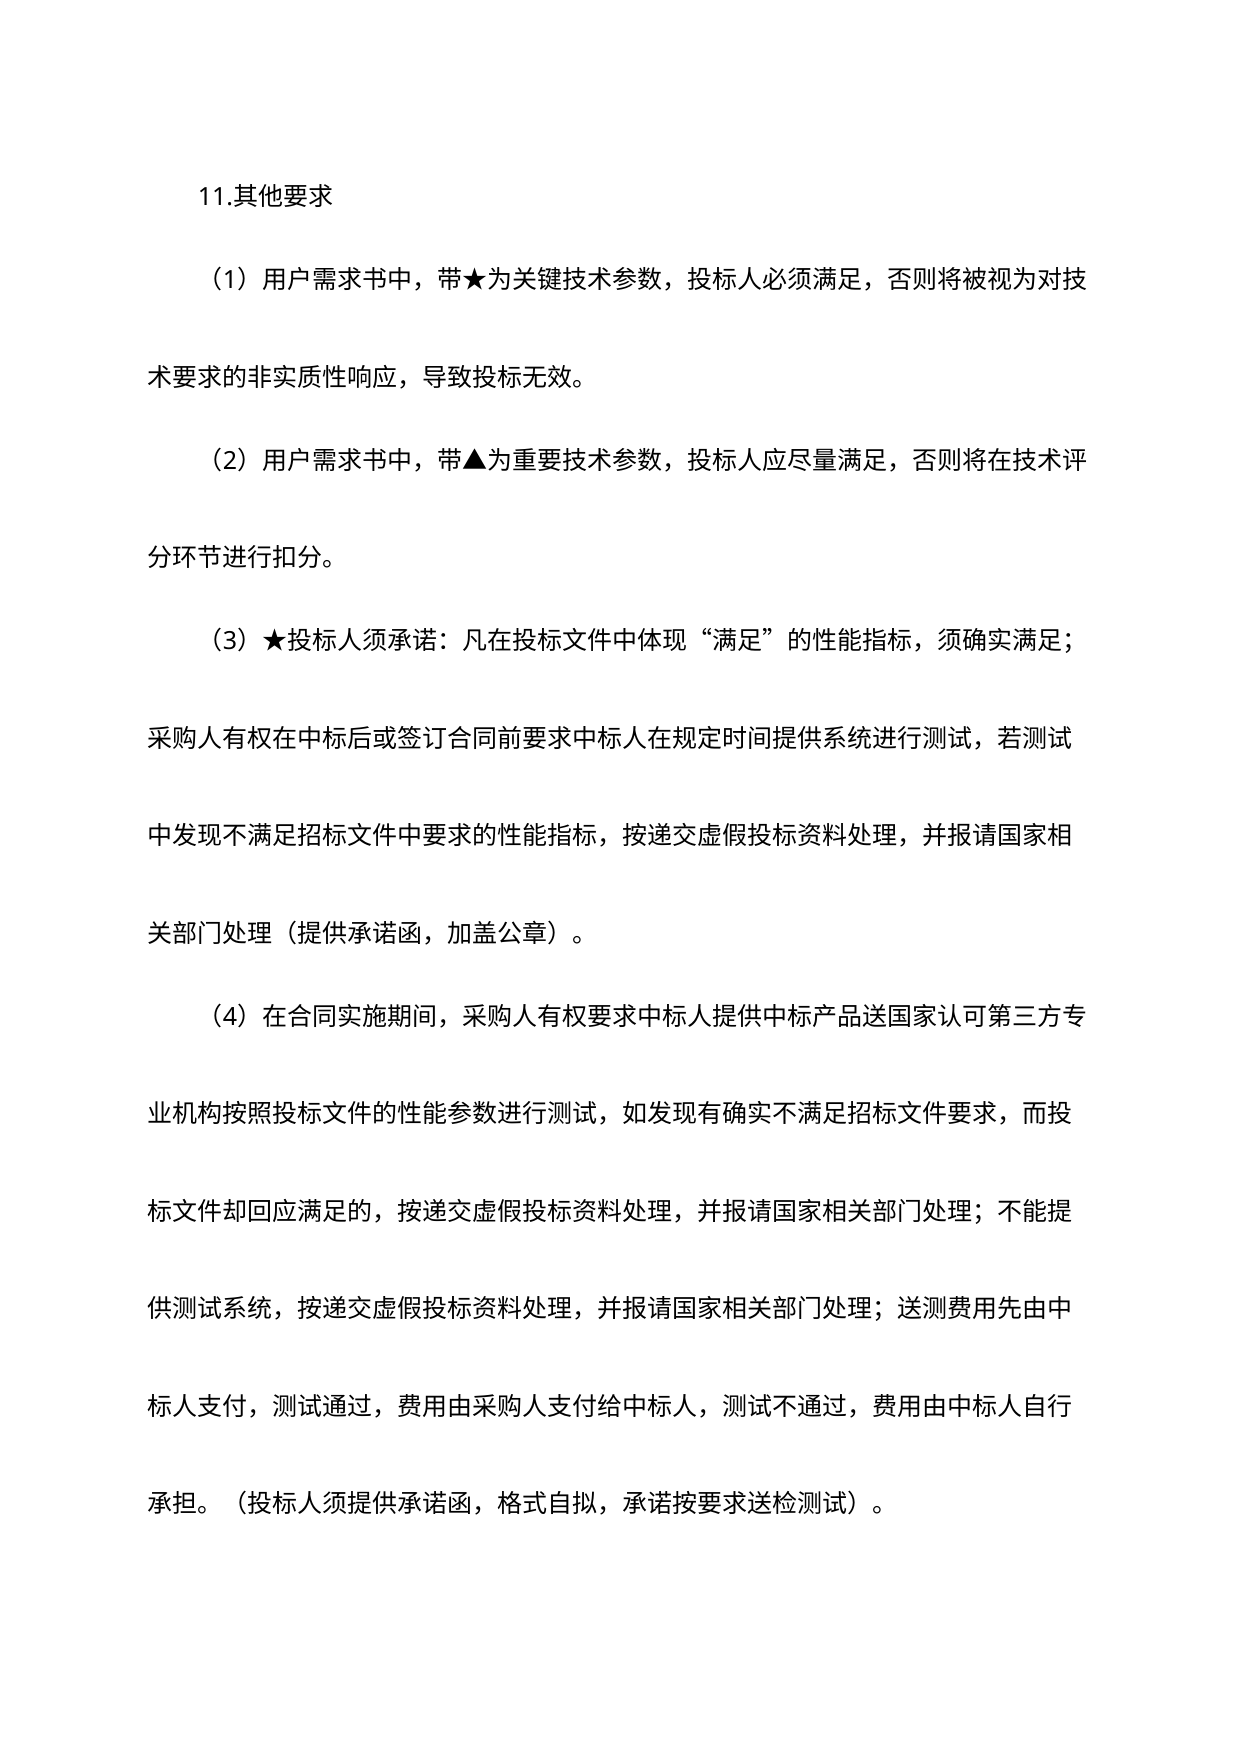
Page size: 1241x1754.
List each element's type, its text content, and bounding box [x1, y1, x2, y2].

text （3）★投标人须承诺：凡在投标文件中体现“满足”的性能指标，须确实满足；采购人有权在中标后或签订合同前要求中标人在规定时间提供系统进行测试，若测试中发现不满足招标文件中要求的性能指标，按递交虚假投标资料处理，并报请国家相关部门处理（提供承诺函，加盖公章）。 [148, 606, 1092, 964]
text （4）在合同实施期间，采购人有权要求中标人提供中标产品送国家认可第三方专业机构按照投标文件的性能参数进行测试，如发现有确实不满足招标文件要求，而投标文件却回应满足的，按递交虚假投标资料处理，并报请国家相关部门处理；不能提供测试系统，按递交虚假投标资料处理，并报请国家相关部门处理；送测费用先由中标人支付，测试通过，费用由采购人支付给中标人，测试不通过，费用由中标人自行承担。（投标人须提供承诺函，格式自拟，承诺按要求送检测试）。 [148, 982, 1092, 1534]
text （1）用户需求书中，带★为关键技术参数，投标人必须满足，否则将被视为对技术要求的非实质性响应，导致投标无效。 [148, 245, 1092, 408]
text （2）用户需求书中，带▲为重要技术参数，投标人应尽量满足，否则将在技术评分环节进行扣分。 [148, 426, 1092, 588]
text 11.其他要求 [148, 162, 1092, 227]
